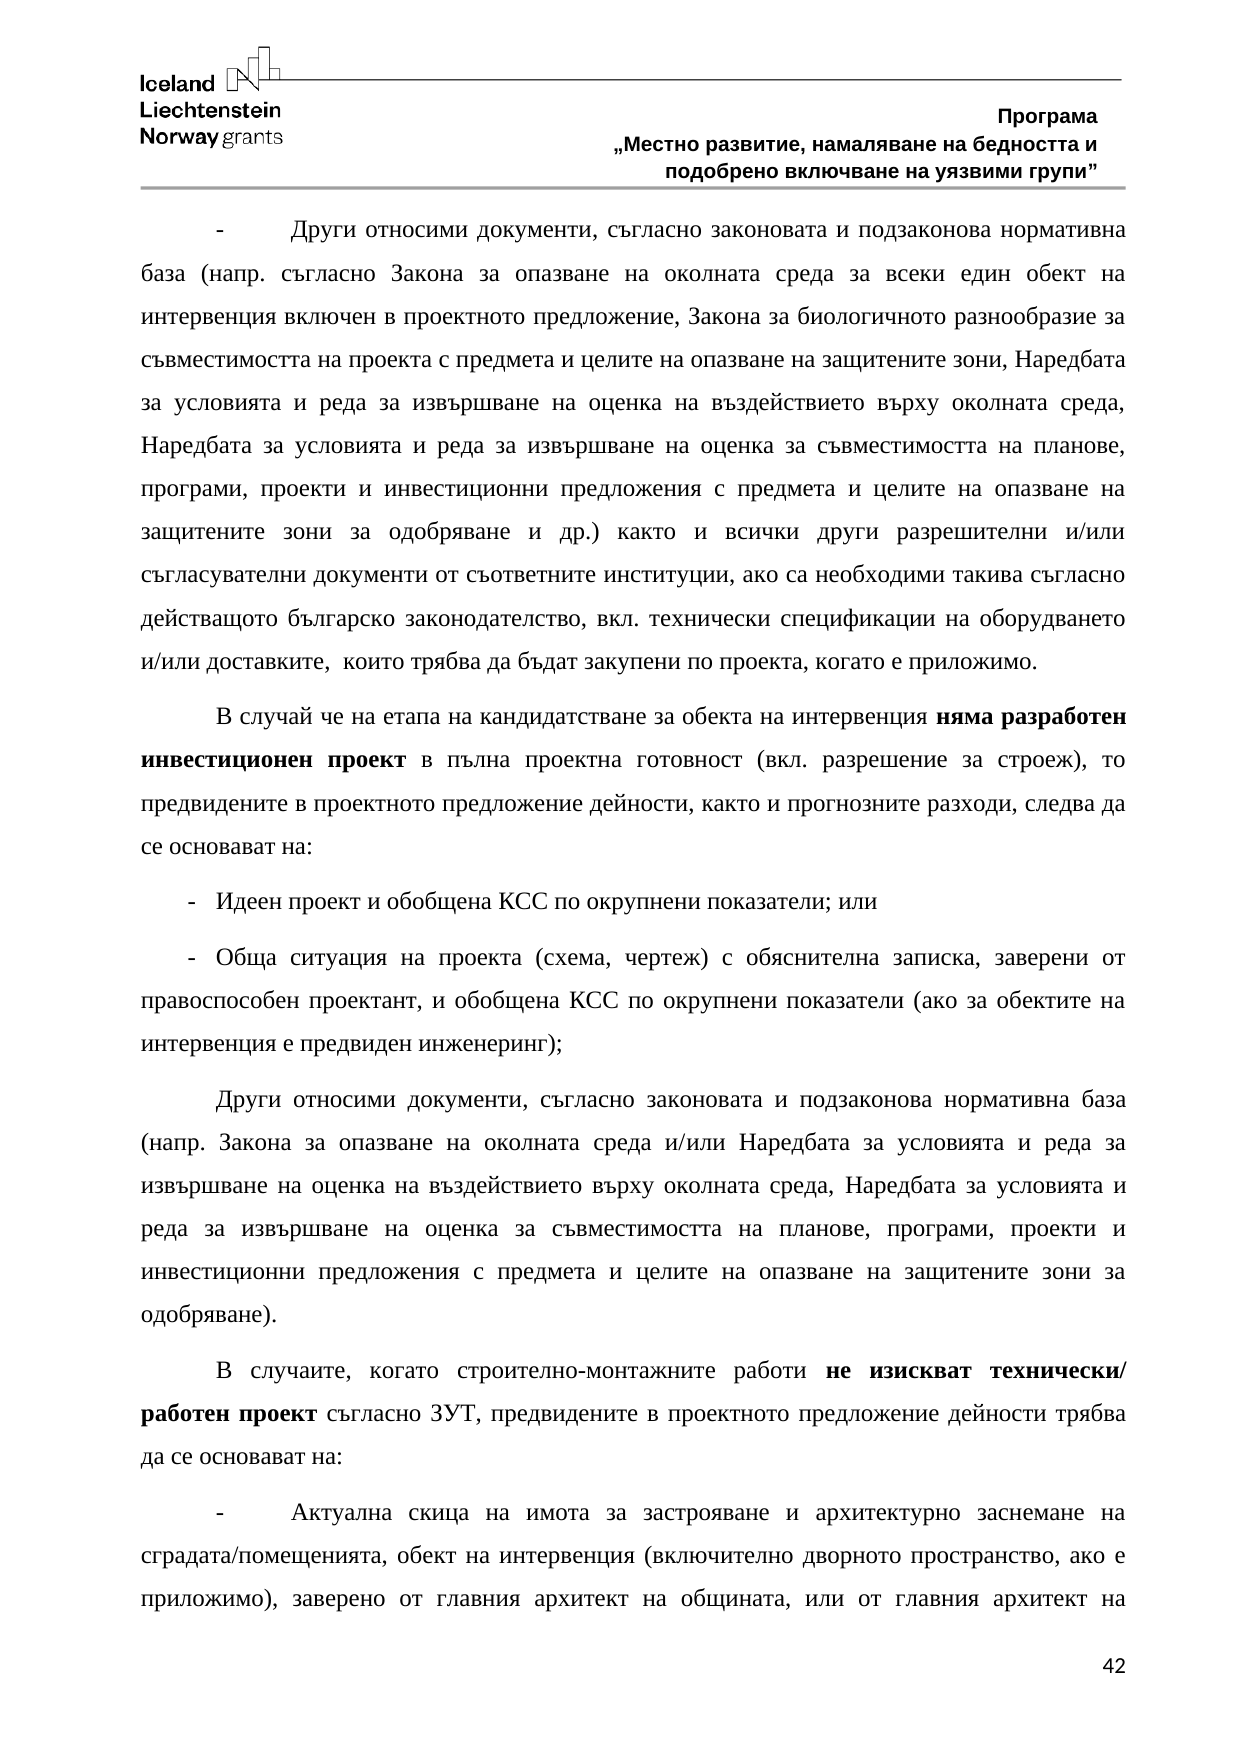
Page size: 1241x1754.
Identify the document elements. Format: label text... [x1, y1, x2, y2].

list Други относими документи, съгласно законовата и подзаконова нормативна база (напр. съгласно Закона за опазване на околната среда за всеки един обект на интервенция включен в проектното предложение, Закона за биологичното разнообразие за съвместимостта на проекта с предмета и целите на опазване на защитените зони, Наредбата за условията и реда за извършване на оценка на въздействието върху околната среда, Наредбата за условията и реда за извършване на оценка за съвместимостта на планове, програми, проекти и инвестиционни предложения с предмета и целите на опазване на защитените зони за одобряване и др.) както и всички други разрешителни и/или съгласувателни документи от съответните институции, ако са необходими такива съгласно действащото българско законодателство, вкл. технически спецификации на оборудването и/или доставките, които трябва да бъдат закупени по проекта, когато е приложимо. [141, 214, 1127, 674]
picture [139, 46, 1122, 149]
text В случаите, когато строително-монтажните работи не изискват технически/ работен проект съгласно ЗУТ, предвидените в проектното предложение дейности трябва да се основават на: [141, 1355, 1127, 1470]
list Обща ситуация на проекта (схема, чертеж) с обяснителна записка, заверени от правоспособен проектант, и обобщена КСС по окрупнени показатели (ако за обектите на интервенция е предвиден инженеринг); [141, 942, 1127, 1057]
list Идеен проект и обобщена КСС по окрупнени показатели; или [141, 886, 1127, 915]
text Други относими документи, съгласно законовата и подзаконова нормативна база (напр. Закона за опазване на околната среда и/или Наредбата за условията и реда за извършване на оценка на въздействието върху околната среда, Наредбата за условията и реда за извършване на оценка за съвместимостта на планове, програми, проекти и инвестиционни предложения с предмета и целите на опазване на защитените зони за одобряване). [141, 1084, 1127, 1328]
text В случай че на етапа на кандидатстване за обекта на интервенция няма разработен инвестиционен проект в пълна проектна готовност (вкл. разрешение за строеж), то предвидените в проектното предложение дейности, както и прогнозните разходи, следва да се основават на: [141, 701, 1127, 859]
